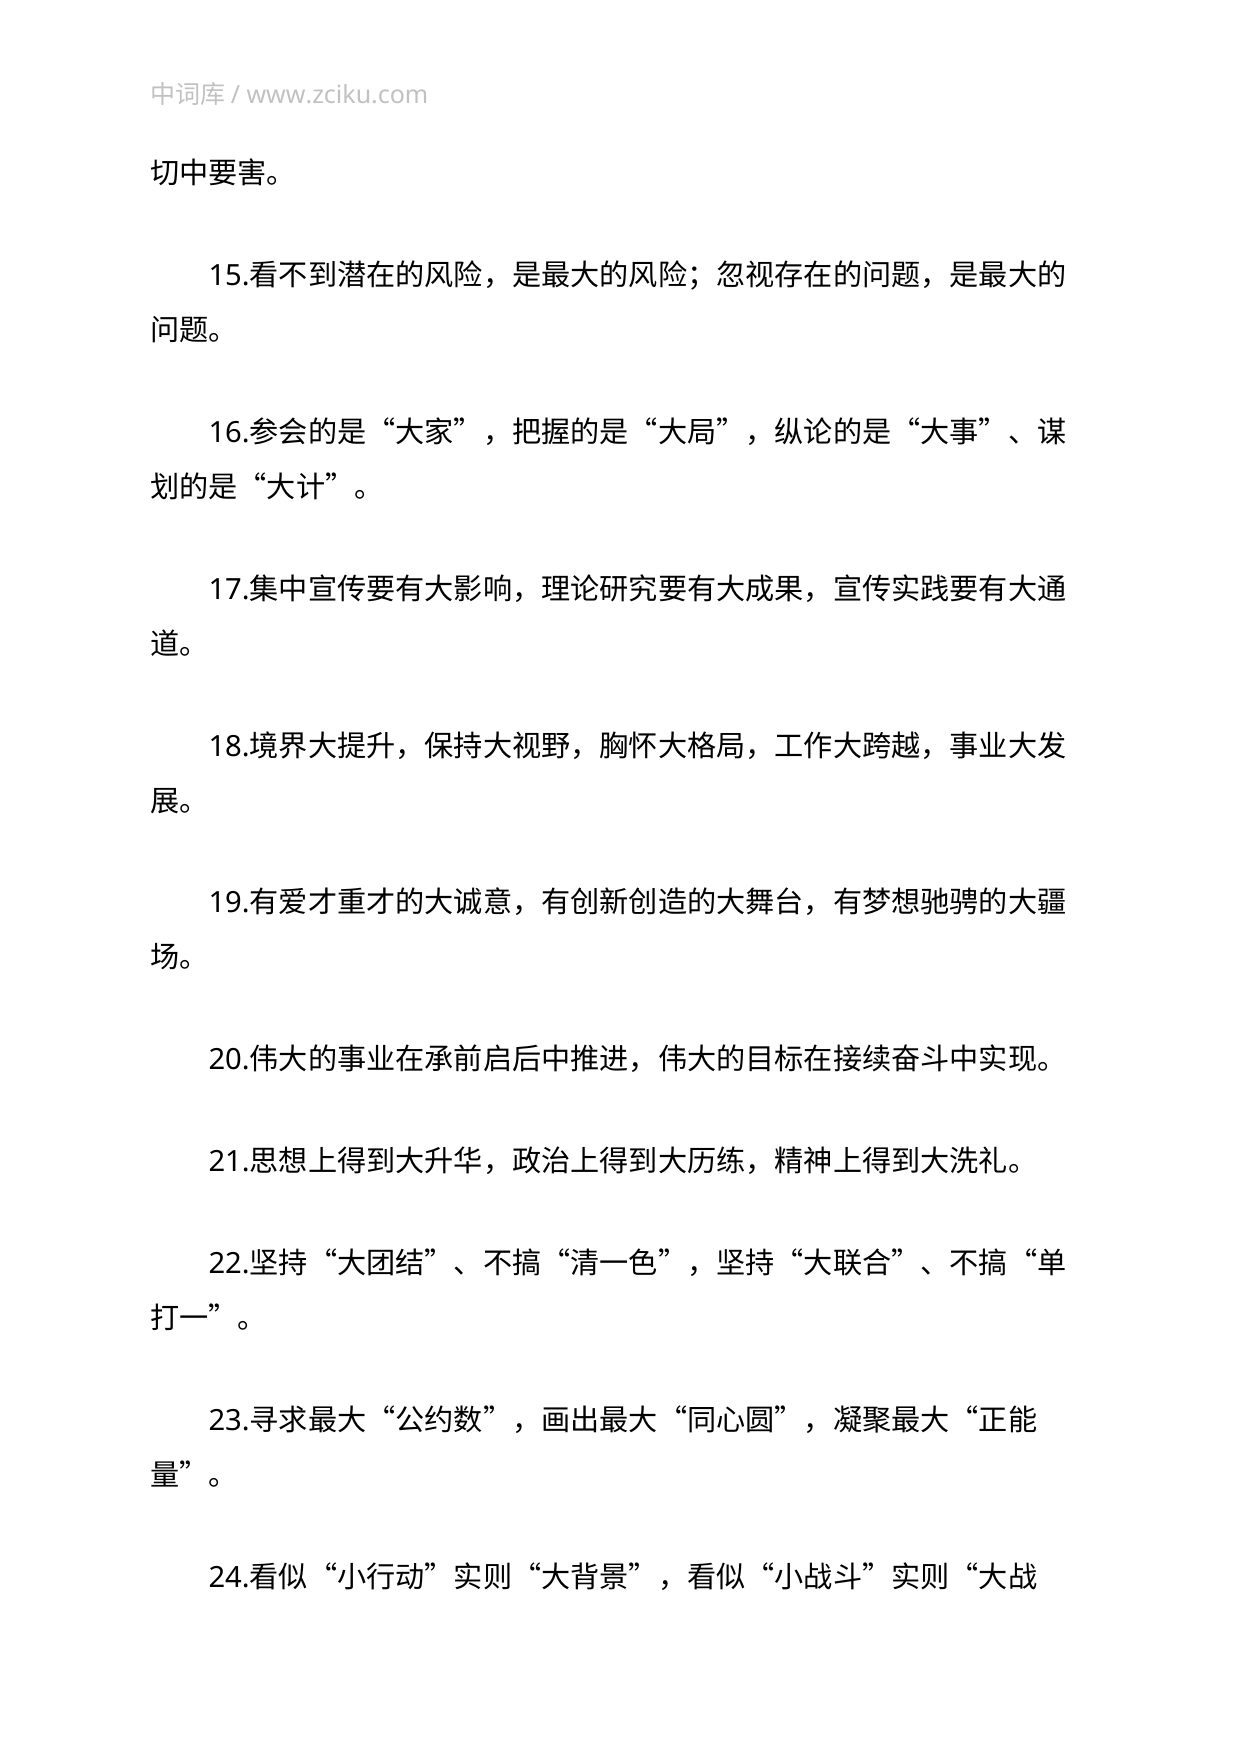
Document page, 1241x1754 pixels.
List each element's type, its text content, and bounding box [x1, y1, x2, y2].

text 18.境界大提升，保持大视野，胸怀大格局，工作大跨越，事业大发展。 [150, 722, 1090, 819]
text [150, 1553, 1090, 1596]
text 23.寻求最大“公约数”，画出最大“同心圆”，凝聚最大“正能量”。 [150, 1396, 1090, 1494]
text 22.坚持“大团结”、不搞“清一色”，坚持“大联合”、不搞“单打一”。 [150, 1239, 1090, 1337]
text 17.集中宣传要有大影响，理论研究要有大成果，宣传实践要有大通道。 [150, 565, 1090, 663]
text 19.有爱才重才的大诚意，有创新创造的大舞台，有梦想驰骋的大疆场。 [150, 879, 1090, 976]
text 15.看不到潜在的风险，是最大的风险；忽视存在的问题，是最大的问题。 [150, 252, 1090, 349]
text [150, 150, 1090, 192]
text 16.参会的是“大家”，把握的是“大局”，纵论的是“大事”、谋划的是“大计”。 [150, 408, 1090, 506]
text 20.伟大的事业在承前启后中推进，伟大的目标在接续奋斗中实现。 [150, 1036, 1090, 1078]
text 21.思想上得到大升华，政治上得到大历练，精神上得到大洗礼。 [150, 1138, 1090, 1180]
